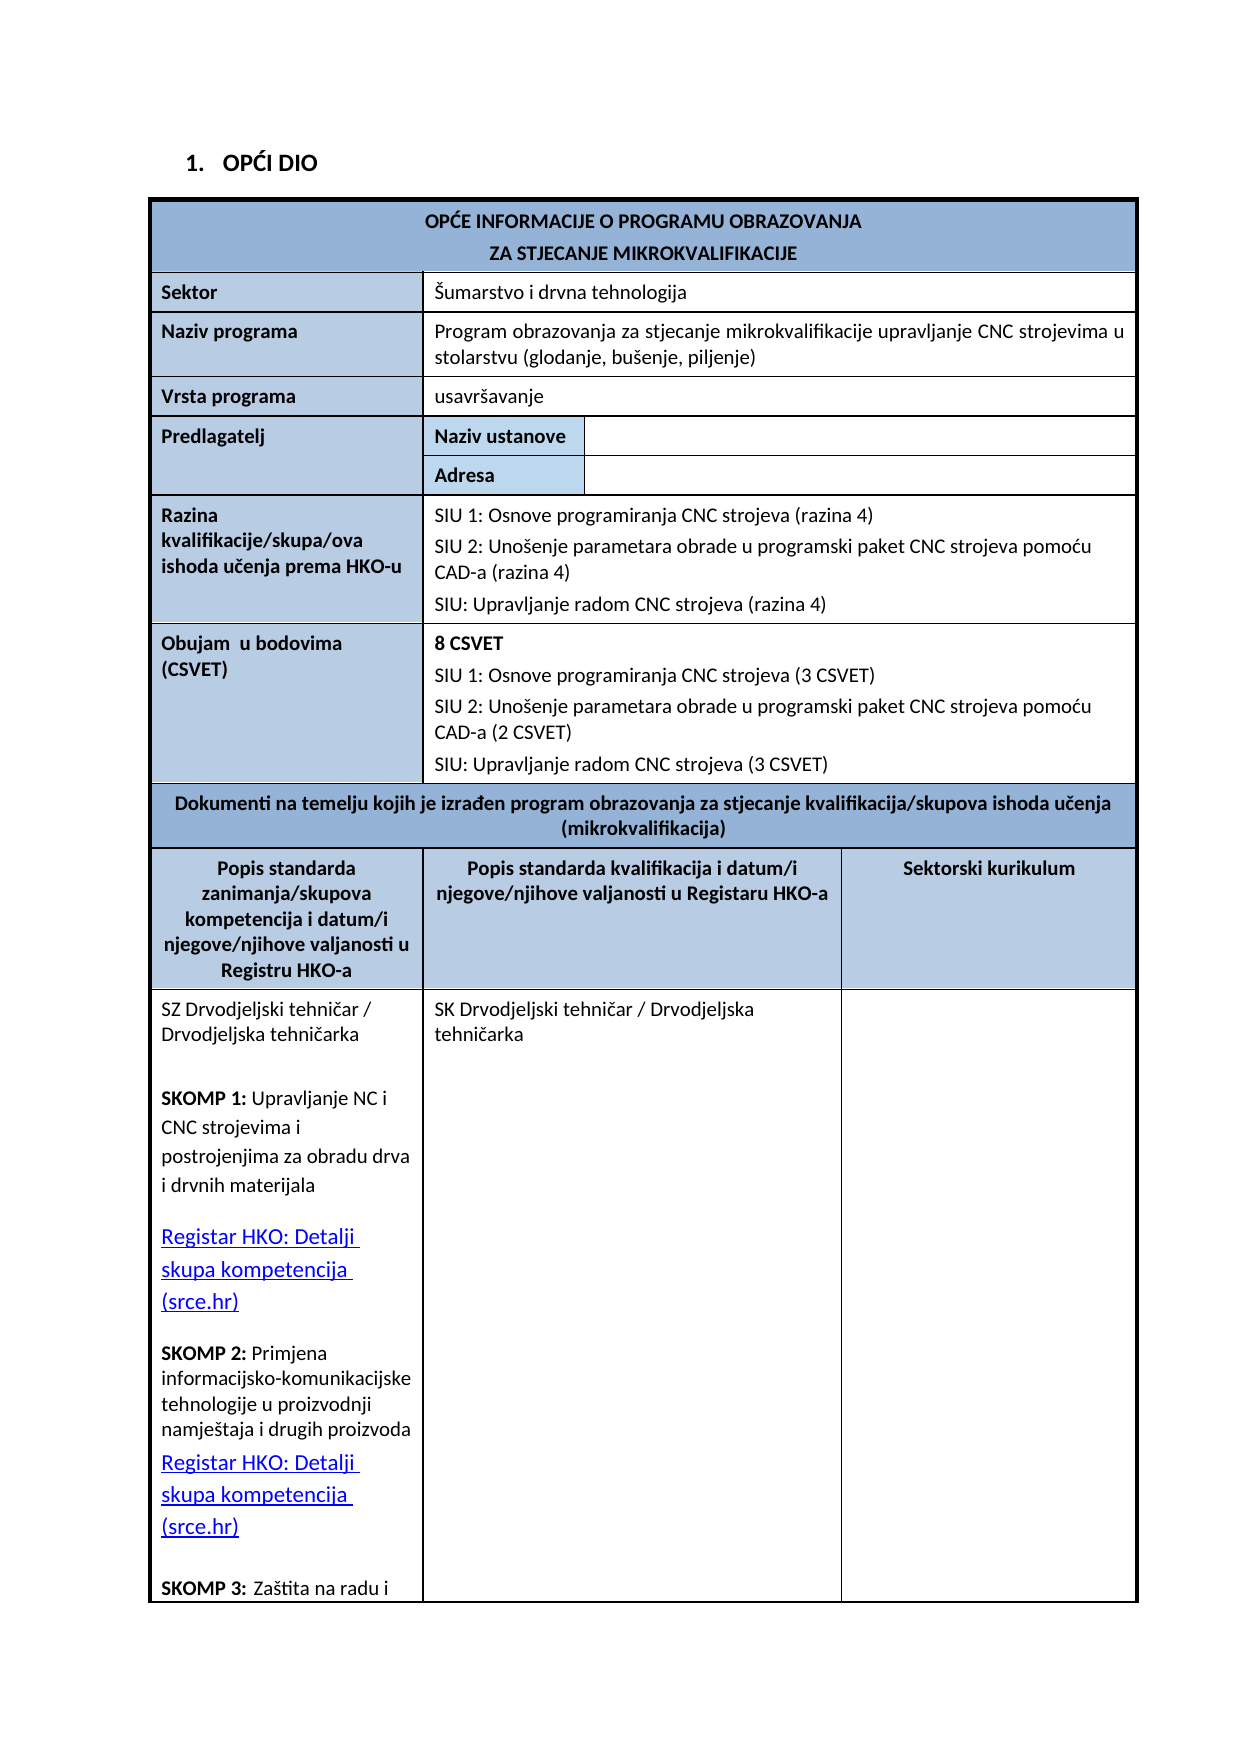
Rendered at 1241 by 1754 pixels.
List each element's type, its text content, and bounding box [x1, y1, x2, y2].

table_cell Popis standarda zanimanja/skupova kompetencija i datum/i njegove/njihove valjanosti u Registru HKO-a [152, 849, 422, 988]
table_cell Naziv ustanove [424, 417, 584, 455]
table_cell Obujam u bodovima (CSVET) [152, 624, 422, 782]
table_cell [585, 456, 1135, 494]
table_cell Adresa [424, 456, 584, 494]
table_cell Šumarstvo i drvna tehnologija [424, 273, 1135, 311]
table_cell Vrsta programa [152, 377, 422, 415]
table_cell Dokumenti na temelju kojih je izrađen program obrazovanja za stjecanje kvalifikacija/skupova ishoda učenja (mikrokvalifikacija) [152, 784, 1135, 847]
table_cell Razina kvalifikacije/skupa/ova ishoda učenja prema HKO-u [152, 496, 422, 622]
table_cell Naziv programa [152, 313, 422, 376]
table_cell [842, 990, 1135, 1601]
table_cell Program obrazovanja za stjecanje mikrokvalifikacije upravljanje CNC strojevima u stolarstvu (glodanje, bušenje, piljenje) [424, 313, 1135, 376]
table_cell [424, 990, 841, 1601]
table_cell 8 CSVET SIU 1: Osnove programiranja CNC strojeva (3 CSVET) SIU 2: Unošenje parametara obrade u programski paket CNC strojeva pomoću CAD-a (2 CSVET) SIU: Upravljanje radom CNC strojeva (3 CSVET) [424, 624, 1135, 782]
table_cell [585, 417, 1135, 455]
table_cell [152, 990, 422, 1601]
table_header OPĆE INFORMACIJE O PROGRAMU OBRAZOVANJA ZA STJECANJE MIKROKVALIFIKACIJE [152, 202, 1135, 271]
table_cell usavršavanje [424, 377, 1135, 415]
table_cell Sektorski kurikulum [842, 849, 1135, 988]
table_cell Predlagatelj [152, 417, 422, 494]
table_cell SIU 1: Osnove programiranja CNC strojeva (razina 4) SIU 2: Unošenje parametara obrade u programski paket CNC strojeva pomoću CAD-a (razina 4) SIU: Upravljanje radom CNC strojeva (razina 4) [424, 496, 1135, 622]
table_cell Popis standarda kvalifikacija i datum/i njegove/njihove valjanosti u Registaru HKO-a [424, 849, 841, 988]
list OPĆI DIO [185, 148, 1093, 178]
table_cell Sektor [152, 273, 422, 311]
